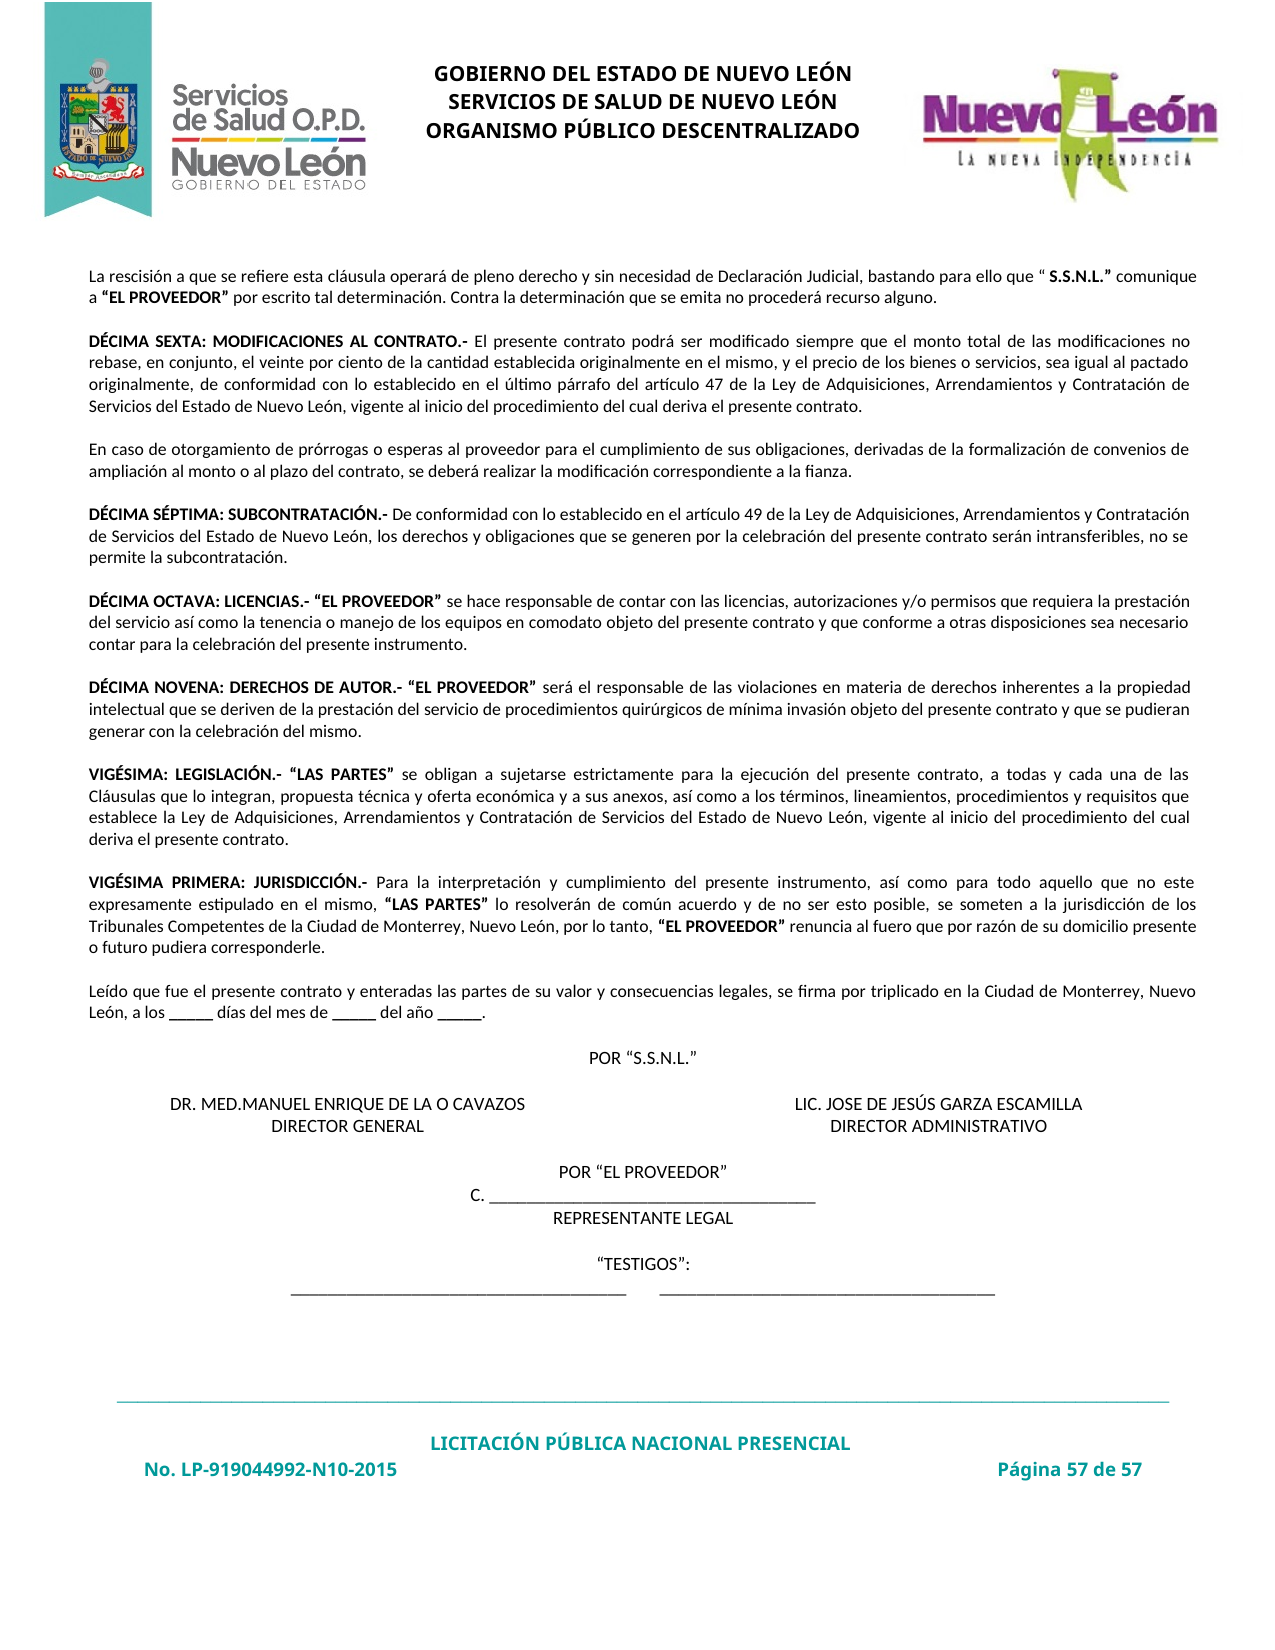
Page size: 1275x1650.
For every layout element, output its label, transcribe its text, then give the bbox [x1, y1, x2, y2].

text DÉCIMA OCTAVA: LICENCIAS.- “EL PROVEEDOR” se hace responsable de contar con las licencias, autorizaciones y/o permisos que requiera la prestación del servicio así como la tenencia o manejo de los equipos en comodato objeto del presente contrato y que conforme a otras disposiciones sea necesario contar para la celebración del presente instrumento. [89, 590, 1192, 655]
text DIRECTOR GENERAL [89, 1115, 606, 1138]
text DIRECTOR ADMINISTRATIVO [680, 1115, 1198, 1138]
text VIGÉSIMA PRIMERA: JURISDICCIÓN.- Para la interpretación y cumplimiento del presente instrumento, así como para todo aquello que no este expresamente estipulado en el mismo, “LAS PARTES” lo resolverán de común acuerdo y de no ser esto posible, se someten a la jurisdicción de los Tribunales Competentes de la Ciudad de Monterrey, Nuevo León, por lo tanto, “EL PROVEEDOR” renuncia al fuero que por razón de su domicilio presente o futuro pudiera corresponderle. [89, 871, 1197, 958]
text LIC. JOSE DE JESÚS GARZA ESCAMILLA [680, 1092, 1198, 1115]
text POR “S.S.N.L.” [89, 1046, 1198, 1069]
text Leído que fue el presente contrato y enteradas las partes de su valor y consecuencias legales, se firma por triplicado en la Ciudad de Monterrey, Nuevo León, a los _____ días del mes de _____ del año _____. [89, 980, 1198, 1023]
text VIGÉSIMA: LEGISLACIÓN.- “LAS PARTES” se obligan a sujetarse estrictamente para la ejecución del presente contrato, a todas y cada una de las Cláusulas que lo integran, propuesta técnica y oferta económica y a sus anexos, así como a los términos, lineamientos, procedimientos y requisitos que establece la Ley de Adquisiciones, Arrendamientos y Contratación de Servicios del Estado de Nuevo León, vigente al inicio del procedimiento del cual deriva el presente contrato. [89, 763, 1192, 850]
text DÉCIMA NOVENA: DERECHOS DE AUTOR.- “EL PROVEEDOR” será el responsable de las violaciones en materia de derechos inherentes a la propiedad intelectual que se deriven de la prestación del servicio de procedimientos quirúrgicos de mínima invasión objeto del presente contrato y que se pudieran generar con la celebración del mismo. [89, 676, 1192, 741]
text POR “EL PROVEEDOR” [89, 1161, 1198, 1183]
text “TESTIGOS”: [89, 1252, 1198, 1275]
text C. ___________________________________ [89, 1183, 1198, 1206]
picture [15, 2, 1249, 229]
text ____________________________________ ____________________________________ [89, 1275, 1198, 1298]
text DR. MED.MANUEL ENRIQUE DE LA O CAVAZOS [89, 1092, 606, 1115]
text En caso de otorgamiento de prórrogas o esperas al proveedor para el cumplimiento de sus obligaciones, derivadas de la formalización de convenios de ampliación al monto o al plazo del contrato, se deberá realizar la modificación correspondiente a la fianza. [89, 438, 1192, 481]
text La rescisión a que se refiere esta cláusula operará de pleno derecho y sin necesidad de Declaración Judicial, bastando para ello que “S.S.N.L.” comunique a “EL PROVEEDOR” por escrito tal determinación. Contra la determinación que se emita no procederá recurso alguno. [89, 265, 1197, 308]
text DÉCIMA SÉPTIMA: SUBCONTRATACIÓN.- De conformidad con lo establecido en el artículo 49 de la Ley de Adquisiciones, Arrendamientos y Contratación de Servicios del Estado de Nuevo León, los derechos y obligaciones que se generen por la celebración del presente contrato serán intransferibles, no se permite la subcontratación. [89, 503, 1192, 568]
text DÉCIMA SEXTA: MODIFICACIONES AL CONTRATO.- El presente contrato podrá ser modificado siempre que el monto total de las modificaciones no rebase, en conjunto, el veinte por ciento de la cantidad establecida originalmente en el mismo, y el precio de los bienes o servicios, sea igual al pactado originalmente, de conformidad con lo establecido en el último párrafo del artículo 47 de la Ley de Adquisiciones, Arrendamientos y Contratación de Servicios del Estado de Nuevo León, vigente al inicio del procedimiento del cual deriva el presente contrato. [89, 330, 1192, 416]
text REPRESENTANTE LEGAL [89, 1206, 1198, 1229]
